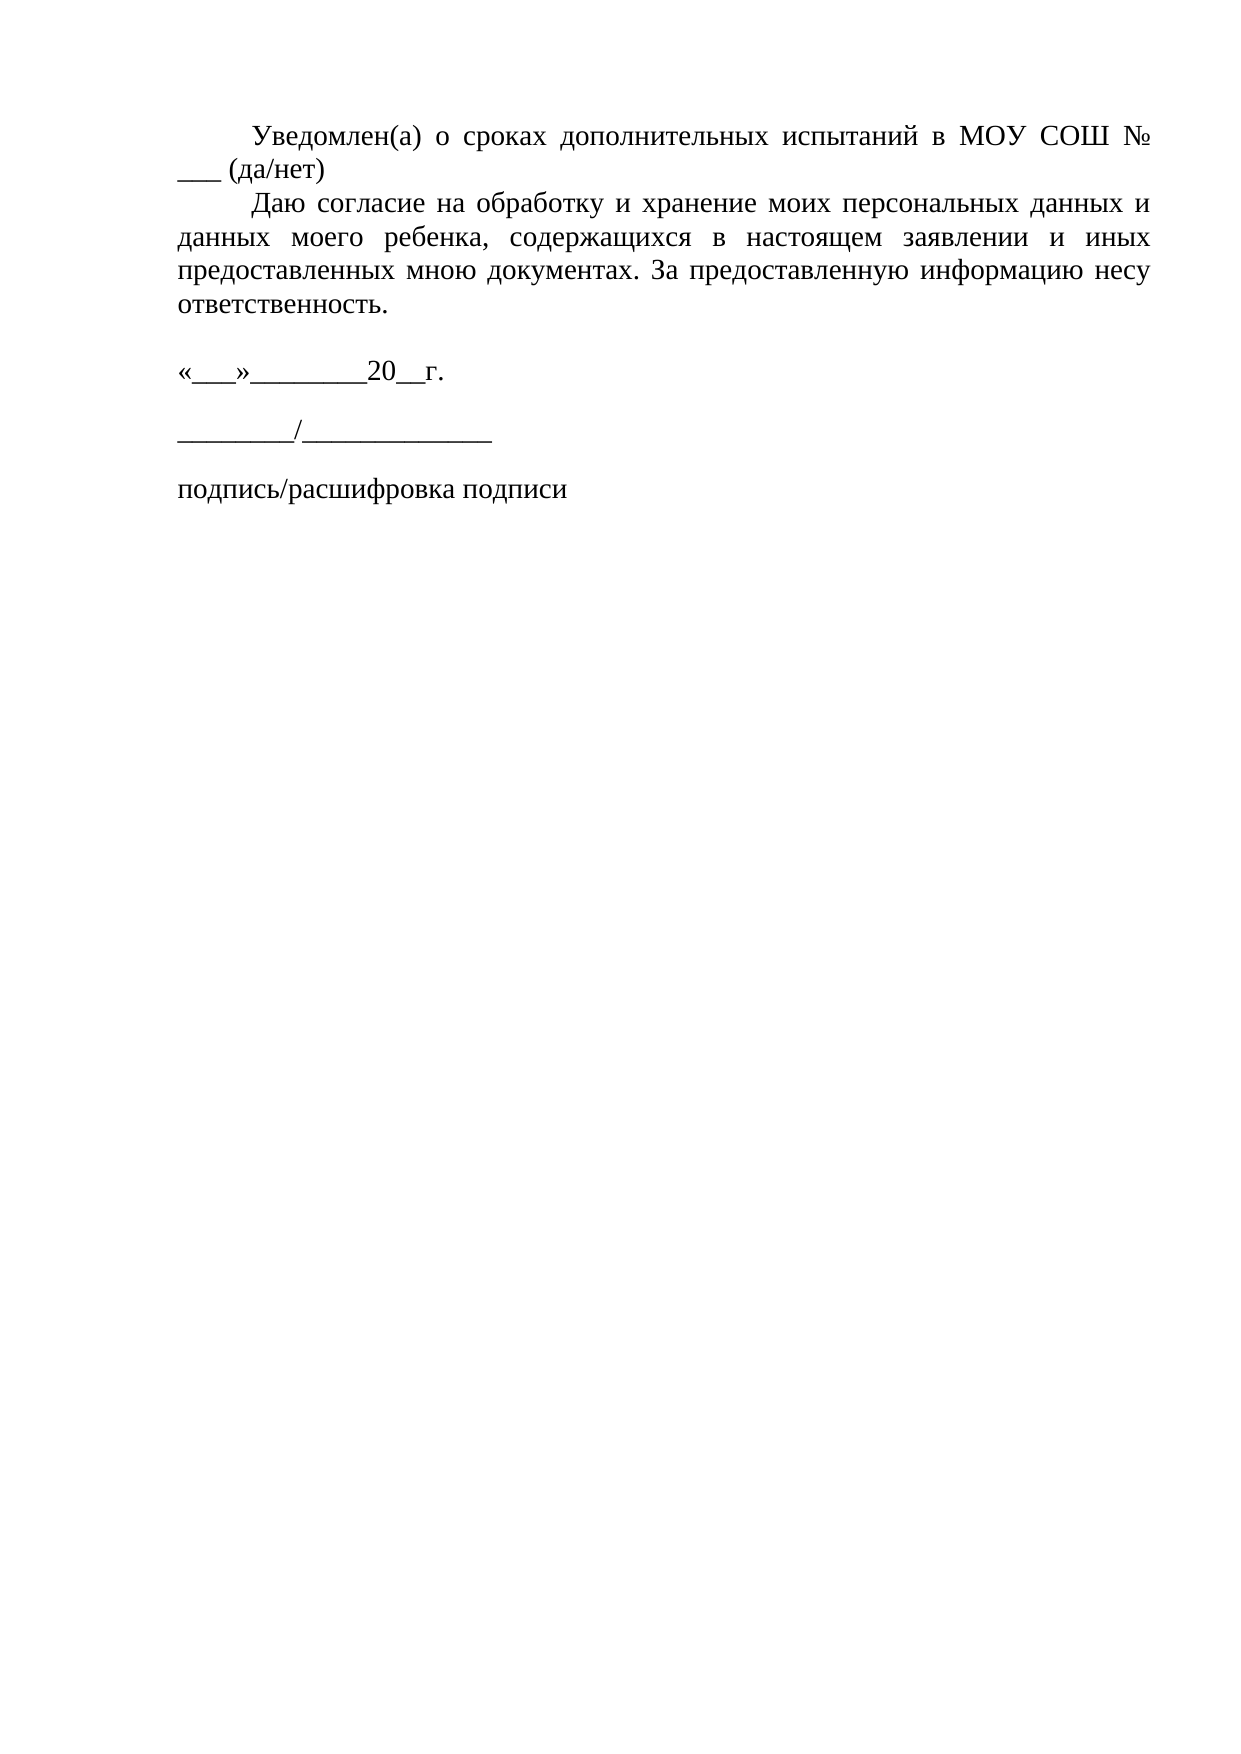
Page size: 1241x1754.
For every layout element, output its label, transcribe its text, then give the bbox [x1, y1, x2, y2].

text подпись/расшифровка подписи [177, 472, 1152, 505]
text «___»________20__г. [177, 353, 1152, 386]
text Уведомлен(а) о сроках дополнительных испытаний в МОУ СОШ № ___ (да/нет) [177, 118, 1152, 185]
text Даю согласие на обработку и хранение моих персональных данных и данных моего ребенка, содержащихся в настоящем заявлении и иных предоставленных мною документах. За предоставленную информацию несу ответственность. [177, 185, 1152, 319]
text ________/_____________ [177, 412, 1152, 446]
